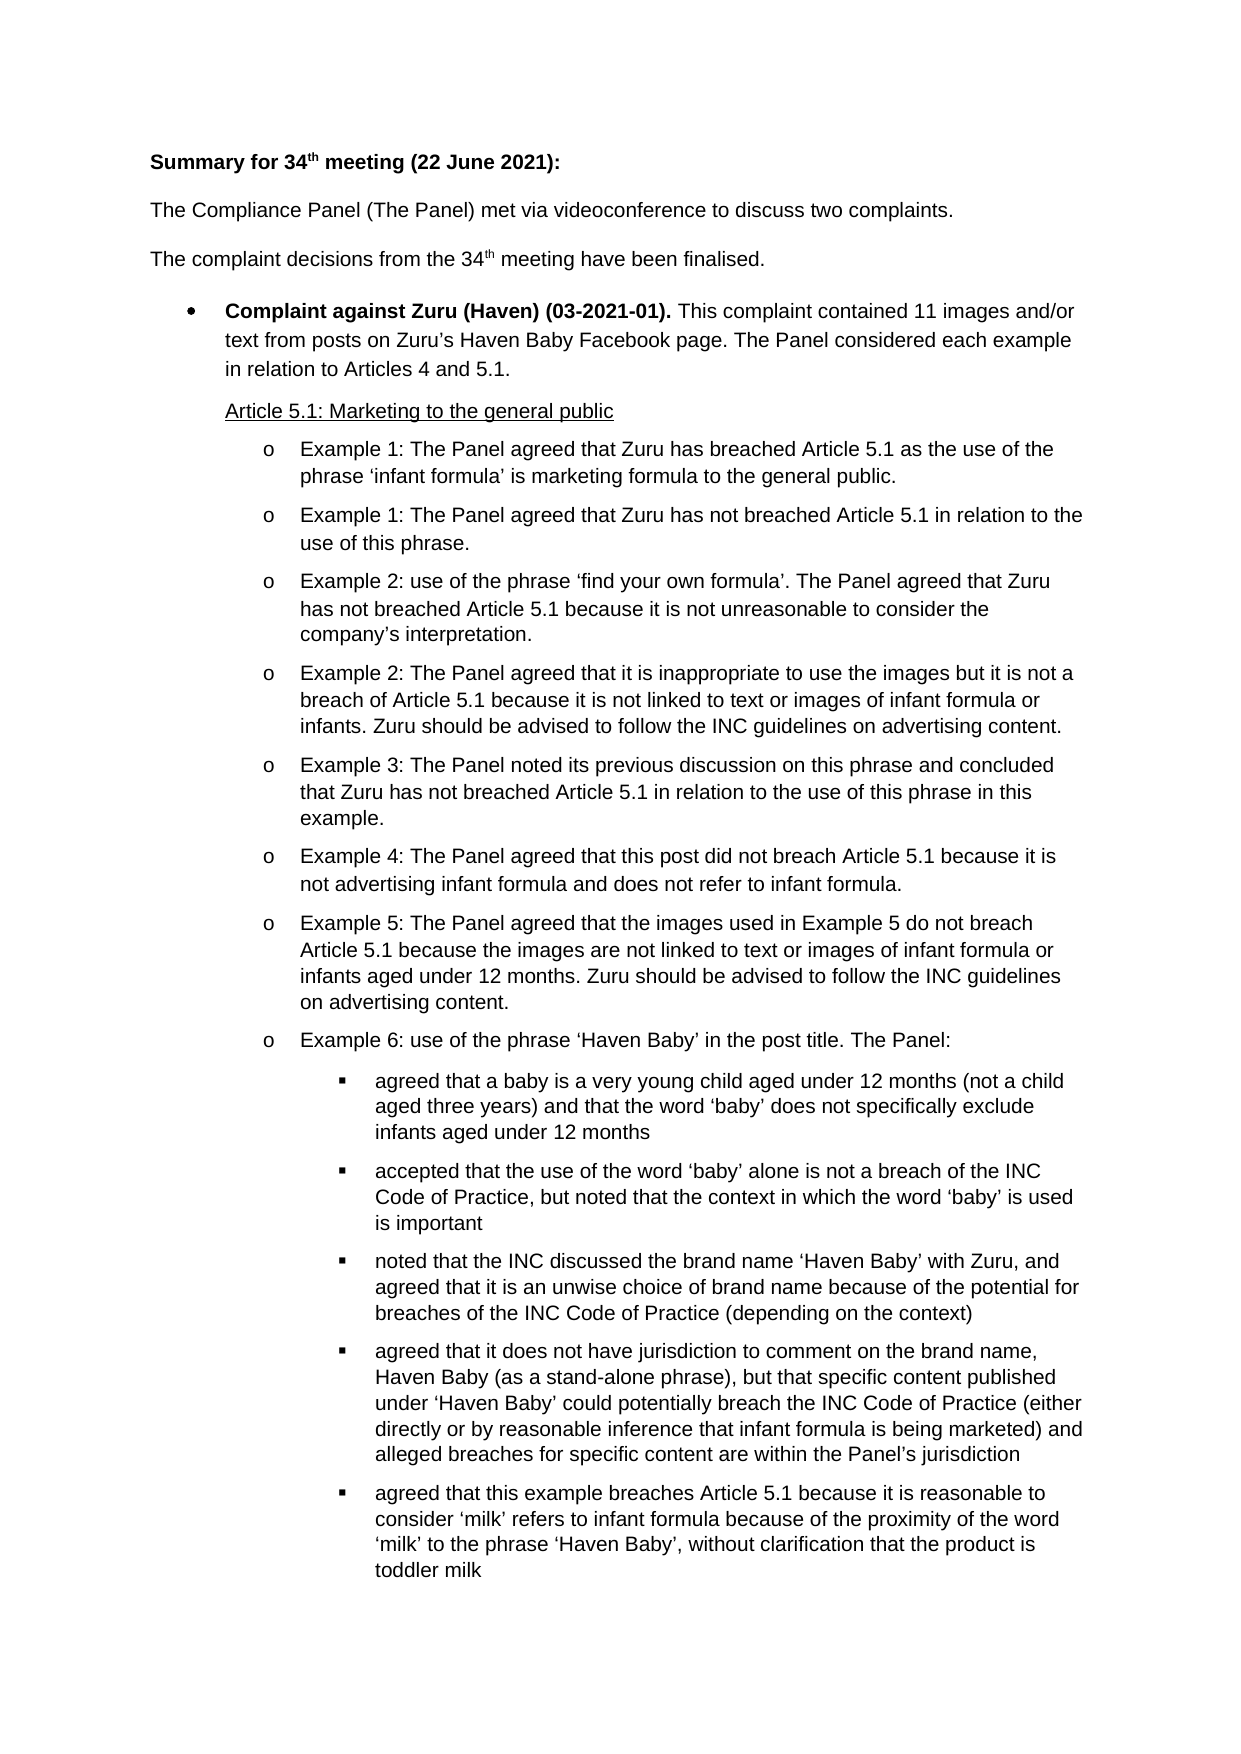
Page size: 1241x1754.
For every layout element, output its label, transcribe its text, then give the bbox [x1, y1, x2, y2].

text Summary for 34th meeting (22 June 2021): [150, 150, 1090, 174]
list Example 2: use of the phrase ‘find your own formula’. The Panel agreed that Zuru has not breached Article 5.1 because it is not unreasonable to consider the company’s interpretation. [262, 569, 1090, 646]
list accepted that the use of the word ‘baby’ alone is not a breach of the INC Code of Practice, but noted that the context in which the word ‘baby’ is used is important [337, 1158, 1090, 1234]
list Example 1: The Panel agreed that Zuru has breached Article 5.1 as the use of the phrase ‘infant formula’ is marketing formula to the general public. [262, 437, 1090, 488]
text The complaint decisions from the 34th meeting have been finalised. [150, 247, 1090, 271]
list Example 1: The Panel agreed that Zuru has not breached Article 5.1 in relation to the use of this phrase. [262, 503, 1090, 554]
list agreed that a baby is a very young child aged under 12 months (not a child aged three years) and that the word ‘baby’ does not specifically exclude infants aged under 12 months [337, 1068, 1090, 1144]
list Example 4: The Panel agreed that this post did not breach Article 5.1 because it is not advertising infant formula and does not refer to infant formula. [262, 844, 1090, 896]
list Complaint against Zuru (Haven) (03-2021-01). This complaint contained 11 images and/or text from posts on Zuru’s Haven Baby Facebook page. The Panel considered each example in relation to Articles 4 and 5.1. [187, 295, 1090, 382]
list Example 5: The Panel agreed that the images used in Example 5 do not breach Article 5.1 because the images are not linked to text or images of infant formula or infants aged under 12 months. Zuru should be advised to follow the INC guidelines on advertising content. [262, 910, 1090, 1014]
text Article 5.1: Marketing to the general public [225, 395, 1090, 424]
list Example 3: The Panel noted its previous discussion on this phrase and concluded that Zuru has not breached Article 5.1 in relation to the use of this phrase in this example. [262, 752, 1090, 830]
list Example 6: use of the phrase ‘Haven Baby’ in the post title. The Panel: [262, 1028, 1090, 1054]
list noted that the INC discussed the brand name ‘Haven Baby’ with Zuru, and agreed that it is an unwise choice of brand name because of the potential for breaches of the INC Code of Practice (depending on the context) [337, 1249, 1090, 1324]
list agreed that it does not have jurisdiction to comment on the brand name, Haven Baby (as a stand-alone phrase), but that specific content published under ‘Haven Baby’ could potentially breach the INC Code of Practice (either directly or by reasonable inference that infant formula is being marketed) and alleged breaches for specific content are within the Panel’s jurisdiction [337, 1339, 1090, 1466]
list Example 2: The Panel agreed that it is inappropriate to use the images but it is not a breach of Article 5.1 because it is not linked to text or images of infant formula or infants. Zuru should be advised to follow the INC guidelines on advertising content. [262, 661, 1090, 738]
text The Compliance Panel (The Panel) met via videoconference to discuss two complaints. [150, 198, 1090, 222]
list agreed that this example breaches Article 5.1 because it is reasonable to consider ‘milk’ refers to infant formula because of the proximity of the word ‘milk’ to the phrase ‘Haven Baby’, without clarification that the product is toddler milk [337, 1481, 1090, 1582]
